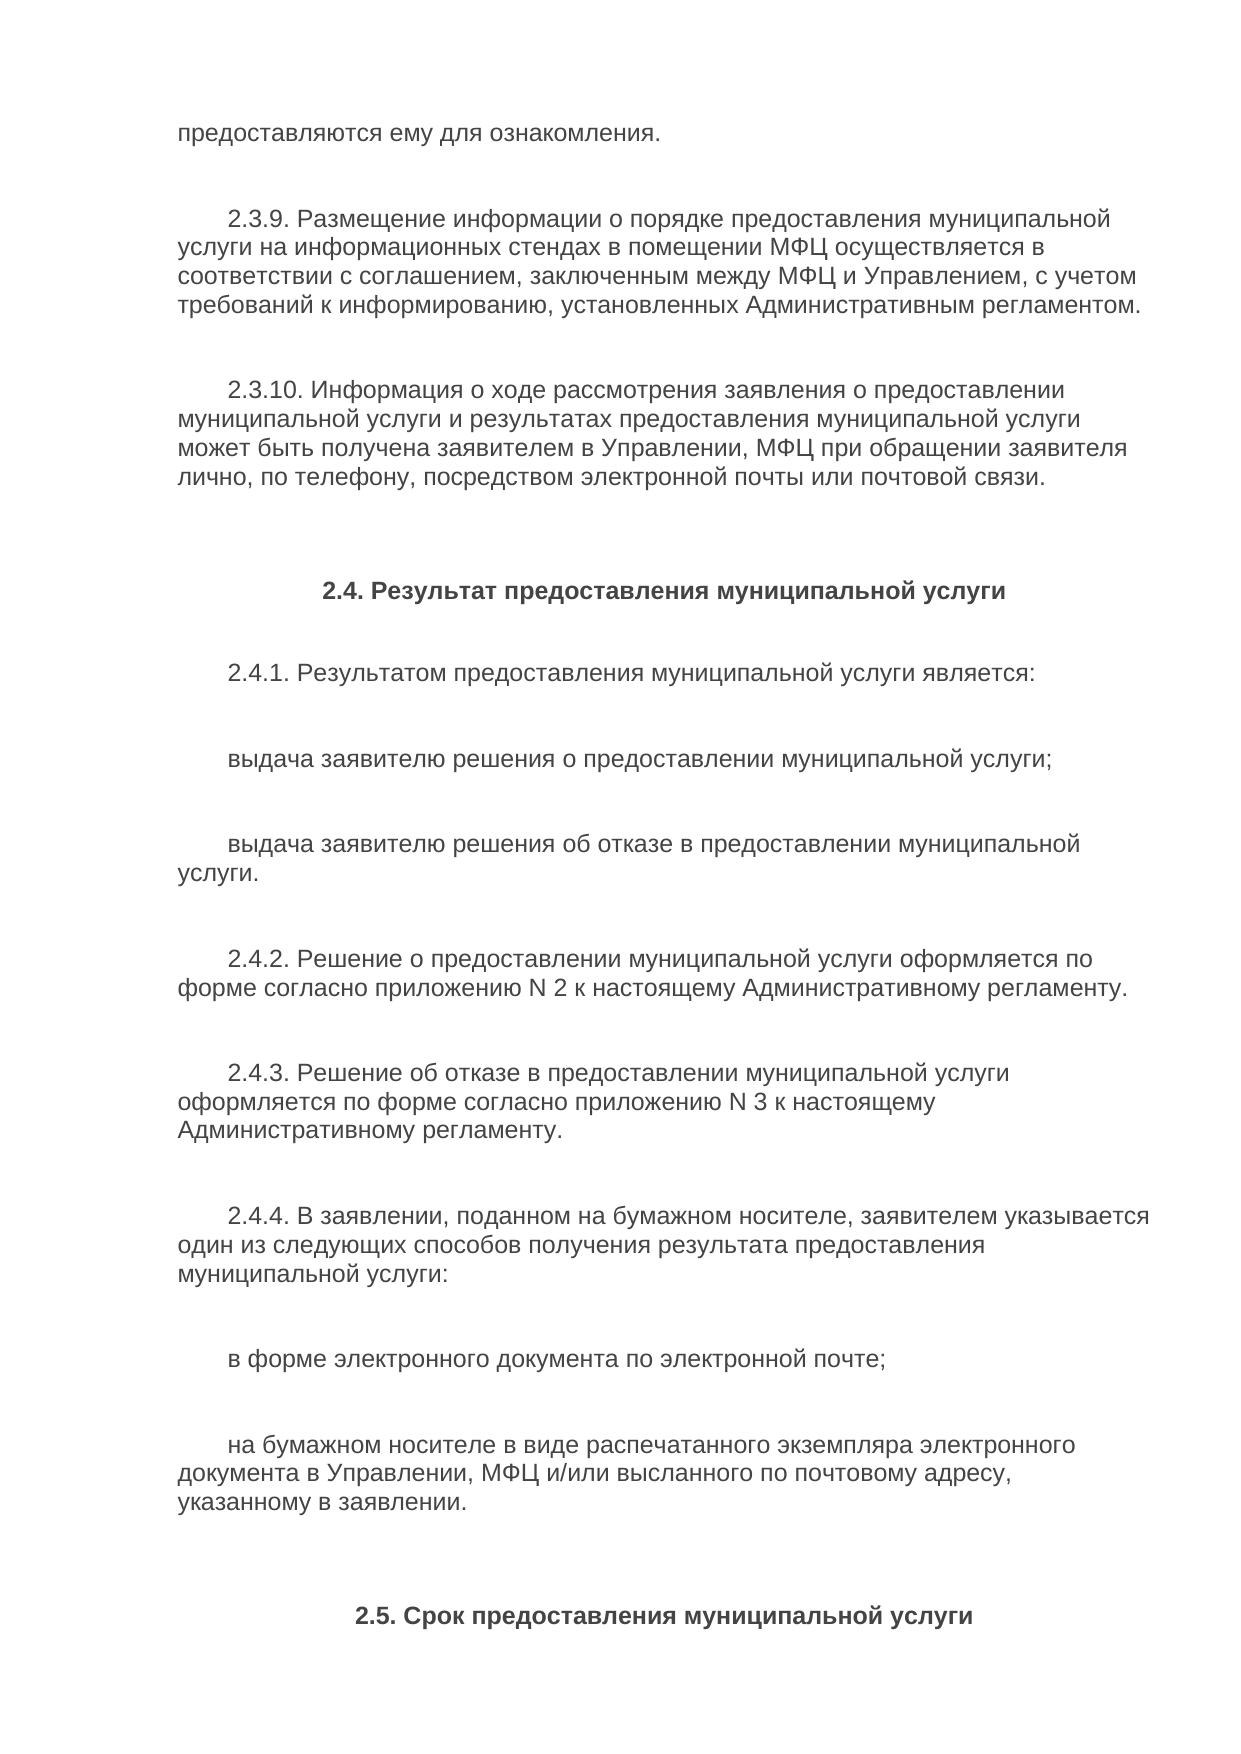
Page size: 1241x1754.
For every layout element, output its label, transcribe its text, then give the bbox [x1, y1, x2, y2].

text 2.4.3. Решение об отказе в предоставлении муниципальной услуги оформляется по форме согласно приложению N 3 к настоящему Административному регламенту. [177, 1058, 1152, 1172]
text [177, 118, 1152, 175]
text 2.4.2. Решение о предоставлении муниципальной услуги оформляется по форме согласно приложению N 2 к настоящему Административному регламенту. [177, 944, 1152, 1029]
text 2.3.9. Размещение информации о порядке предоставления муниципальной услуги на информационных стендах в помещении МФЦ осуществляется в соответствии с соглашением, заключенным между МФЦ и Управлением, с учетом требований к информированию, установленных Административным регламентом. [177, 204, 1152, 347]
text выдача заявителю решения об отказе в предоставлении муниципальной услуги. [177, 829, 1152, 915]
text 2.5. Срок предоставления муниципальной услуги [177, 1544, 1152, 1630]
text 2.4. Результат предоставления муниципальной услуги [177, 518, 1152, 605]
text на бумажном носителе в виде распечатанного экземпляра электронного документа в Управлении, МФЦ и/или высланного по почтовому адресу, указанному в заявлении. [177, 1429, 1152, 1544]
text в форме электронного документа по электронной почте; [177, 1344, 1152, 1401]
text 2.4.4. В заявлении, поданном на бумажном носителе, заявителем указывается один из следующих способов получения результата предоставления муниципальной услуги: [177, 1201, 1152, 1315]
text 2.3.10. Информация о ходе рассмотрения заявления о предоставлении муниципальной услуги и результатах предоставления муниципальной услуги может быть получена заявителем в Управлении, МФЦ при обращении заявителя лично, по телефону, посредством электронной почты или почтовой связи. [177, 375, 1152, 518]
text выдача заявителю решения о предоставлении муниципальной услуги; [177, 744, 1152, 801]
text 2.4.1. Результатом предоставления муниципальной услуги является: [177, 658, 1152, 715]
